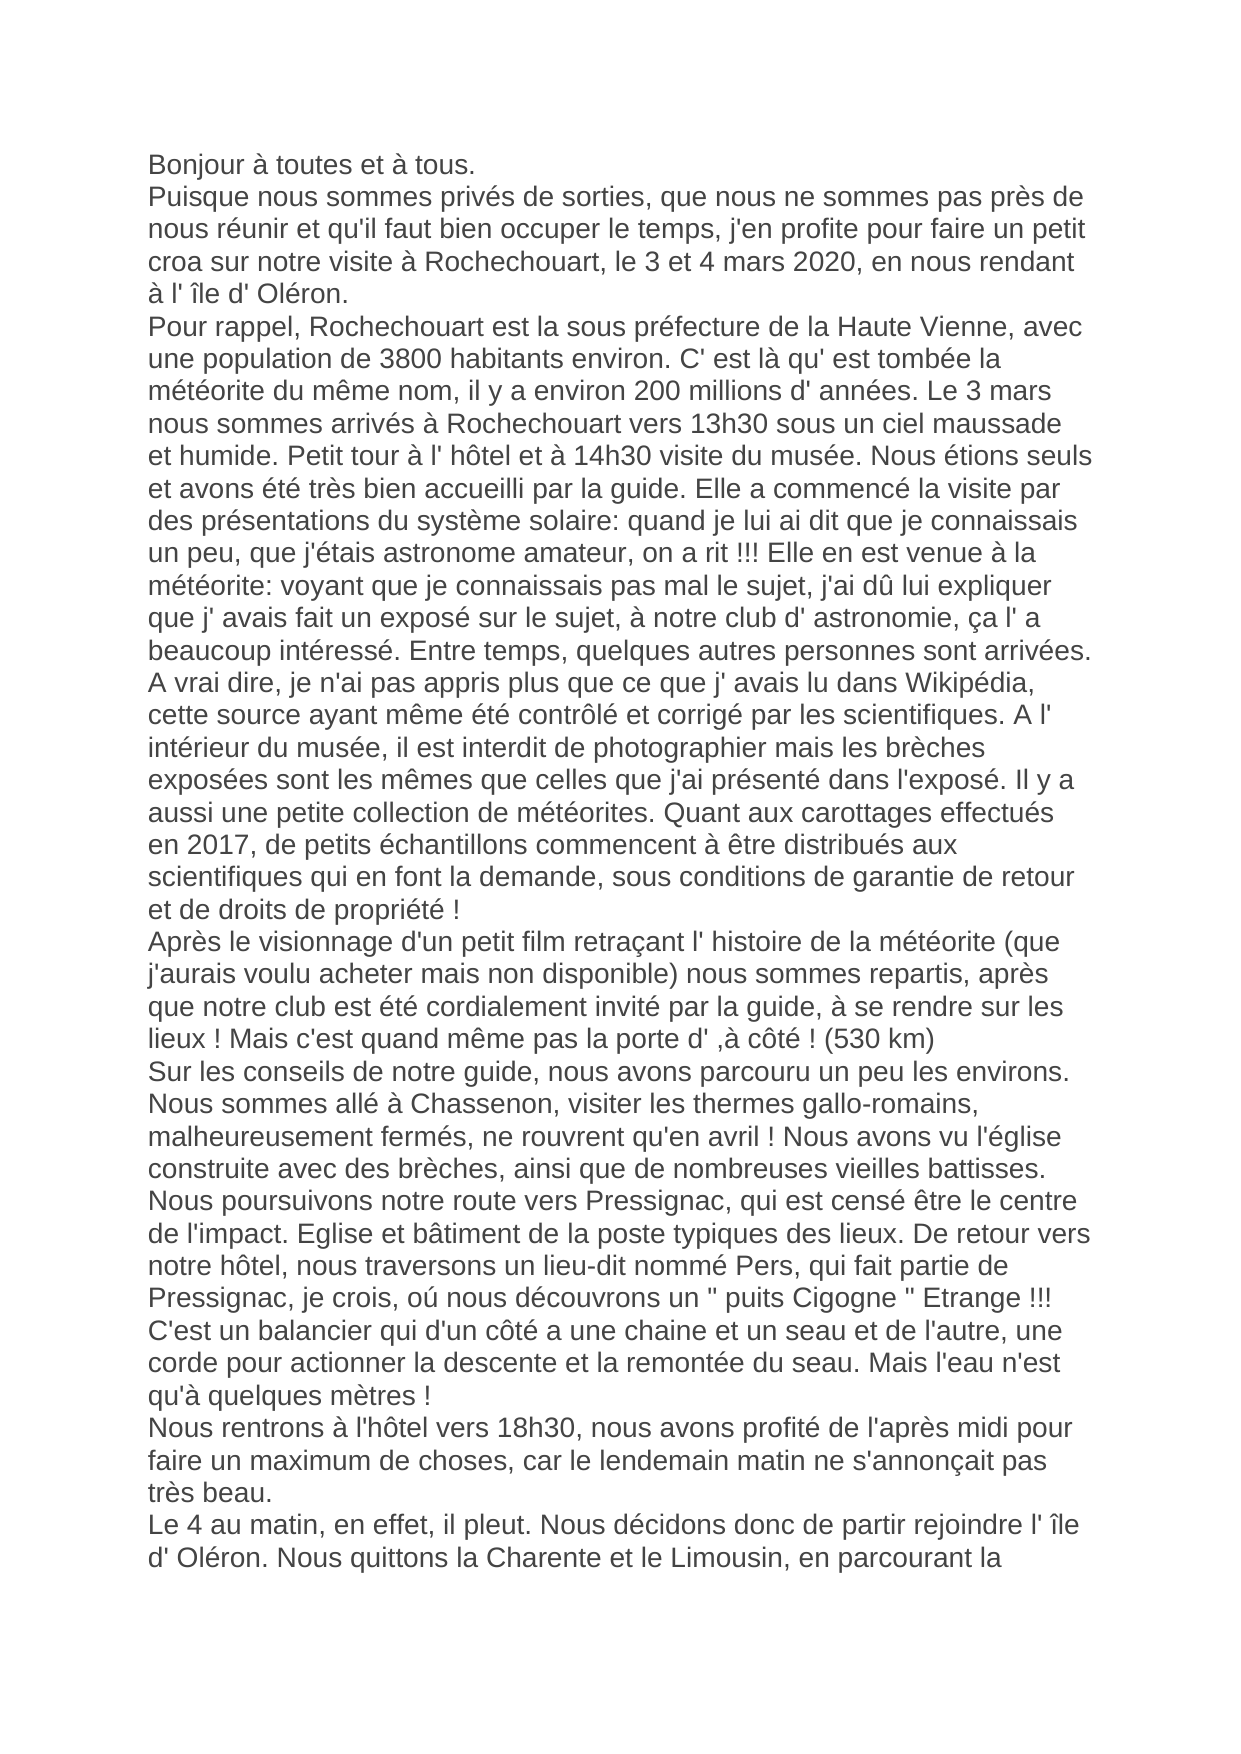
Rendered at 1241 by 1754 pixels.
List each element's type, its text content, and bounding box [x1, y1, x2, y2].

text Bonjour à toutes et à tous. [148, 148, 1093, 180]
text Après le visionnage d'un petit film retraçant l' histoire de la météorite (que j'aurais voulu acheter mais non disponible) nous sommes repartis, après que notre club est été cordialement invité par la guide, à se rendre sur les lieux ! Mais c'est quand même pas la porte d' ,à côté ! (530 km) [148, 925, 1093, 1055]
text Sur les conseils de notre guide, nous avons parcouru un peu les environs. Nous sommes allé à Chassenon, visiter les thermes gallo-romains, malheureusement fermés, ne rouvrent qu'en avril ! Nous avons vu l'église construite avec des brèches, ainsi que de nombreuses vieilles battisses. Nous poursuivons notre route vers Pressignac, qui est censé être le centre de l'impact. Eglise et bâtiment de la poste typiques des lieux. De retour vers notre hôtel, nous traversons un lieu-dit nommé Pers, qui fait partie de Pressignac, je crois, oú nous découvrons un " puits Cigogne " Etrange !!! [148, 1055, 1093, 1314]
text Puisque nous sommes privés de sorties, que nous ne sommes pas près de nous réunir et qu'il faut bien occuper le temps, j'en profite pour faire un petit croa sur notre visite à Rochechouart, le 3 et 4 mars 2020, en nous rendant à l' île d' Oléron. [148, 180, 1093, 309]
text Pour rappel, Rochechouart est la sous préfecture de la Haute Vienne, avec une population de 3800 habitants environ. C' est là qu' est tombée la météorite du même nom, il y a environ 200 millions d' années. Le 3 mars nous sommes arrivés à Rochechouart vers 13h30 sous un ciel maussade et humide. Petit tour à l' hôtel et à 14h30 visite du musée. Nous étions seuls et avons été très bien accueilli par la guide. Elle a commencé la visite par des présentations du système solaire: quand je lui ai dit que je connaissais un peu, que j'étais astronome amateur, on a rit !!! Elle en est venue à la météorite: voyant que je connaissais pas mal le sujet, j'ai dû lui expliquer que j' avais fait un exposé sur le sujet, à notre club d' astronomie, ça l' a beaucoup intéressé. Entre temps, quelques autres personnes sont arrivées. A vrai dire, je n'ai pas appris plus que ce que j' avais lu dans Wikipédia, cette source ayant même été contrôlé et corrigé par les scientifiques. A l' intérieur du musée, il est interdit de photographier mais les brèches exposées sont les mêmes que celles que j'ai présenté dans l'exposé. Il y a aussi une petite collection de météorites. Quant aux carottages effectués en 2017, de petits échantillons commencent à être distribués aux scientifiques qui en font la demande, sous conditions de garantie de retour et de droits de propriété ! [148, 309, 1093, 925]
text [148, 1508, 1093, 1573]
text C'est un balancier qui d'un côté a une chaine et un seau et de l'autre, une corde pour actionner la descente et la remontée du seau. Mais l'eau n'est qu'à quelques mètres ! [148, 1314, 1093, 1411]
text Nous rentrons à l'hôtel vers 18h30, nous avons profité de l'après midi pour faire un maximum de choses, car le lendemain matin ne s'annonçait pas très beau. [148, 1411, 1093, 1508]
